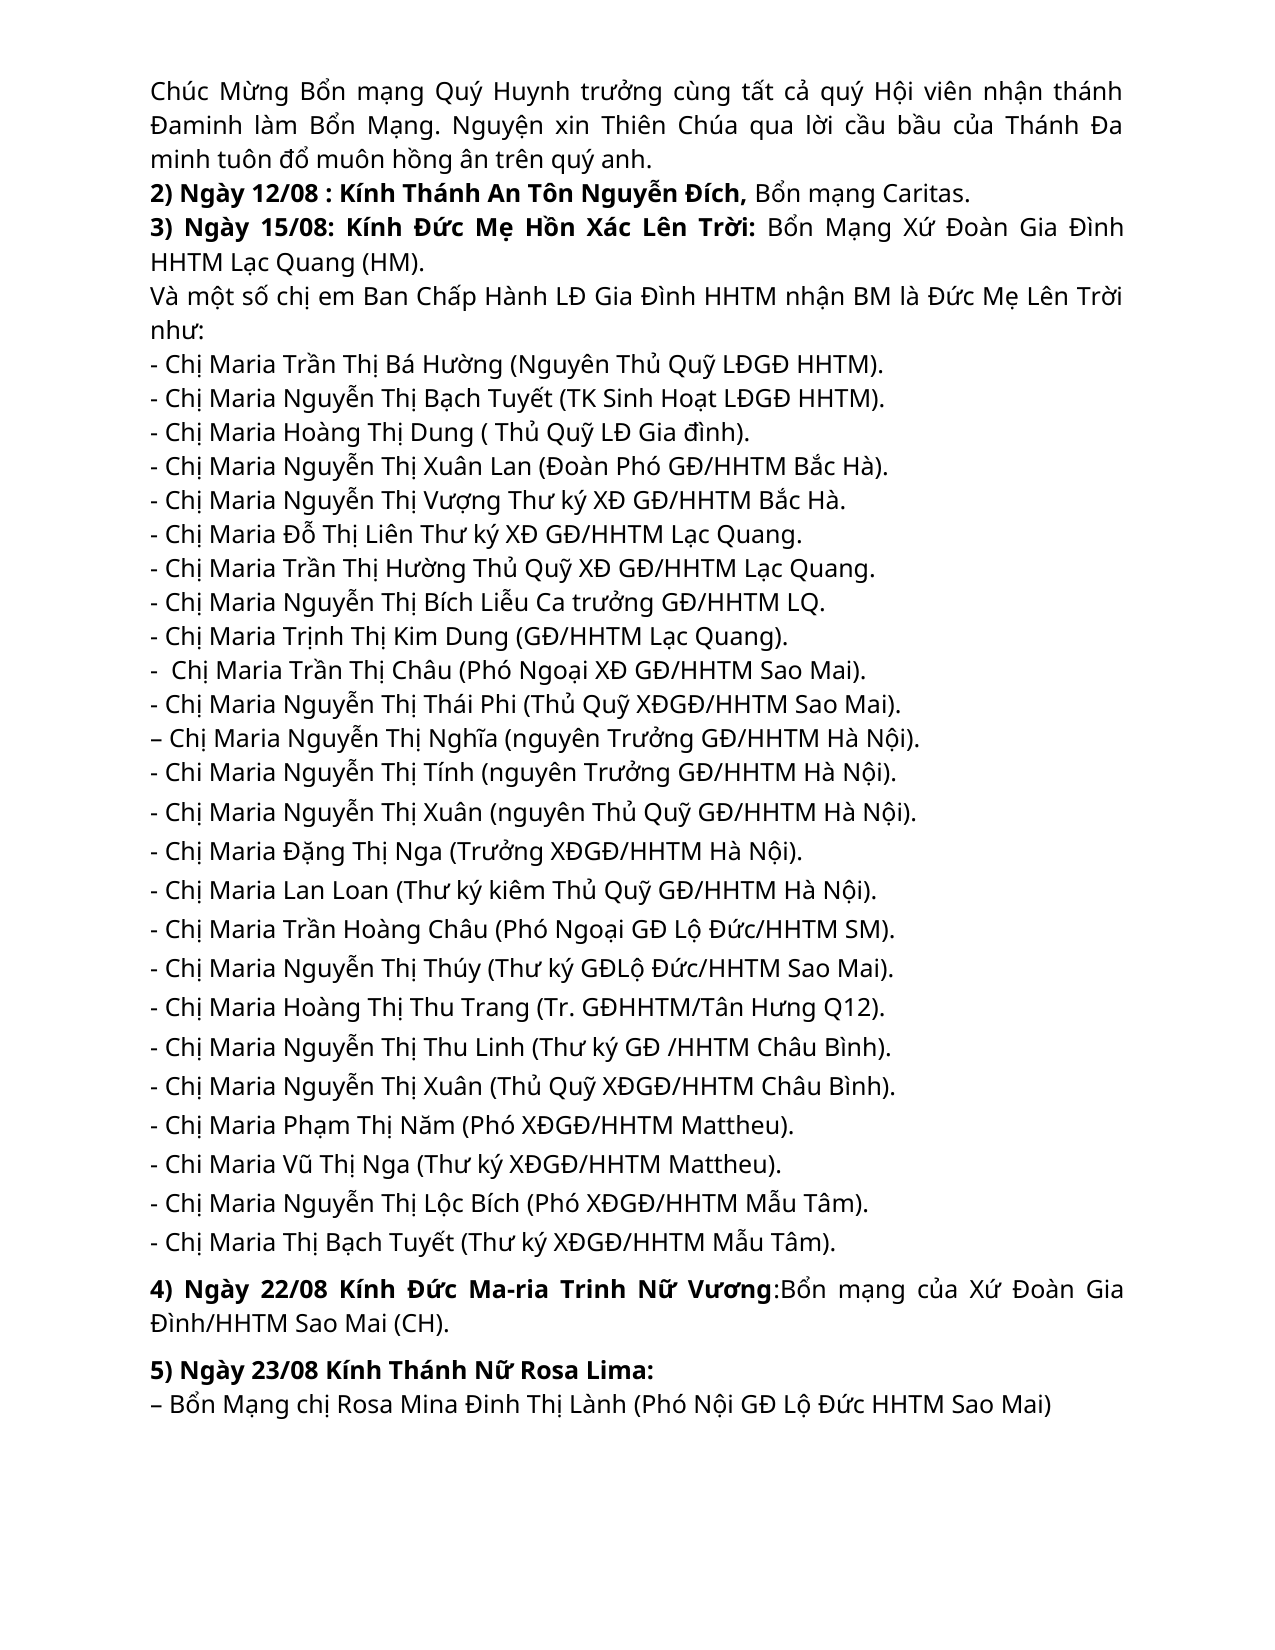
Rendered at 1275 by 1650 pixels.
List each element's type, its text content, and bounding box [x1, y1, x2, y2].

text - Chị Maria Nguyễn Thị Lộc Bích (Phó XĐGĐ/HHTM Mẫu Tâm). [150, 1186, 1125, 1220]
text - Chị Maria Nguyễn Thị Xuân Lan (Đoàn Phó GĐ/HHTM Bắc Hà). [150, 448, 1125, 483]
text - Chị Maria Nguyễn Thị Bích Liễu Ca trưởng GÐ/HHTM LQ. [150, 585, 1125, 619]
text 2) Ngày 12/08 : Kính Thánh An Tôn Nguyễn Đích, Bổn mạng Caritas. [150, 176, 1125, 210]
text - Chị Maria Nguyễn Thị Thúy (Thư ký GĐLộ Đức/HHTM Sao Mai). [150, 951, 1125, 985]
text - Chị Maria Trịnh Thị Kim Dung (GÐ/HHTM Lạc Quang). [150, 619, 1125, 653]
text 3) Ngày 15/08: Kính Đức Mẹ Hồn Xác Lên Trời: Bổn Mạng Xứ Đoàn Gia Ðình HHTM Lạc Quang (HM). [150, 210, 1125, 278]
text - Chi Maria Nguyễn Thị Tính (nguyên Trưởng GĐ/HHTM Hà Nội). [150, 755, 1125, 789]
text - Chị Maria Trần Thị Hường Thủ Quỹ XĐ GÐ/HHTM Lạc Quang. [150, 551, 1125, 585]
text Và một số chị em Ban Chấp Hành LĐ Gia Đình HHTM nhận BM là Đức Mẹ Lên Trời như: [150, 278, 1125, 346]
text 5) Ngày 23/08 Kính Thánh Nữ Rosa Lima: [150, 1352, 1125, 1386]
text – Bổn Mạng chị Rosa Mina Đinh Thị Lành (Phó Nội GĐ Lộ Đức HHTM Sao Mai) [150, 1386, 1125, 1420]
text Chúc Mừng Bổn mạng Quý Huynh trưởng cùng tất cả quý Hội viên nhận thánh Đaminh làm Bổn Mạng. Nguyện xin Thiên Chúa qua lời cầu bầu của Thánh Đa minh tuôn đổ muôn hồng ân trên quý anh. [150, 74, 1125, 176]
text - Chị Maria Nguyễn Thị Xuân (nguyên Thủ Quỹ GĐ/HHTM Hà Nội). [150, 794, 1125, 828]
text - Chị Maria Nguyễn Thị Thu Linh (Thư ký GĐ /HHTM Châu Bình). [150, 1029, 1125, 1063]
text - Chị Maria Thị Bạch Tuyết (Thư ký XĐGĐ/HHTM Mẫu Tâm). [150, 1225, 1125, 1259]
text - Chị Maria Hoàng Thị Thu Trang (Tr. GĐHHTM/Tân Hưng Q12). [150, 990, 1125, 1024]
text - Chị Maria Đặng Thị Nga (Trưởng XĐGĐ/HHTM Hà Nội). [150, 833, 1125, 867]
text - Chị Maria Đỗ Thị Liên Thư ký XĐ GÐ/HHTM Lạc Quang. [150, 517, 1125, 551]
text - Chị Maria Trần Hoàng Châu (Phó Ngoại GĐ Lộ Đức/HHTM SM). [150, 912, 1125, 946]
text - Chị Maria Trần Thị Châu (Phó Ngoại XĐ GĐ/HHTM Sao Mai). [150, 653, 1125, 687]
text - Chị Maria Nguyễn Thị Thái Phi (Thủ Quỹ XĐGĐ/HHTM Sao Mai). [150, 687, 1125, 721]
text - Chị Maria Trần Thị Bá Hường (Nguyên Thủ Quỹ LÐGÐ HHTM). [150, 346, 1125, 380]
text - Chị Maria Lan Loan (Thư ký kiêm Thủ Quỹ GĐ/HHTM Hà Nội). [150, 873, 1125, 907]
text - Chị Maria Nguyễn Thị Xuân (Thủ Quỹ XĐGĐ/HHTM Châu Bình). [150, 1068, 1125, 1102]
text - Chi Maria Vũ Thị Nga (Thư ký XĐGĐ/HHTM Mattheu). [150, 1147, 1125, 1181]
text - Chị Maria Nguyễn Thị Vượng Thư ký XĐ GĐ/HHTM Bắc Hà. [150, 483, 1125, 517]
text – Chị Maria Nguyễn Thị Nghĩa (nguyên Trưởng GĐ/HHTM Hà Nội). [150, 721, 1125, 755]
text - Chị Maria Nguyễn Thị Bạch Tuyết (TK Sinh Hoạt LÐGÐ HHTM). [150, 380, 1125, 414]
text 4) Ngày 22/08 Kính Đức Ma-ria Trinh Nữ Vương:Bổn mạng của Xứ Ðoàn Gia Ðình/HHTM Sao Mai (CH). [150, 1272, 1125, 1340]
text - Chị Maria Hoàng Thị Dung ( Thủ Quỹ LĐ Gia đình). [150, 414, 1125, 448]
text - Chị Maria Phạm Thị Năm (Phó XĐGĐ/HHTM Mattheu). [150, 1108, 1125, 1142]
